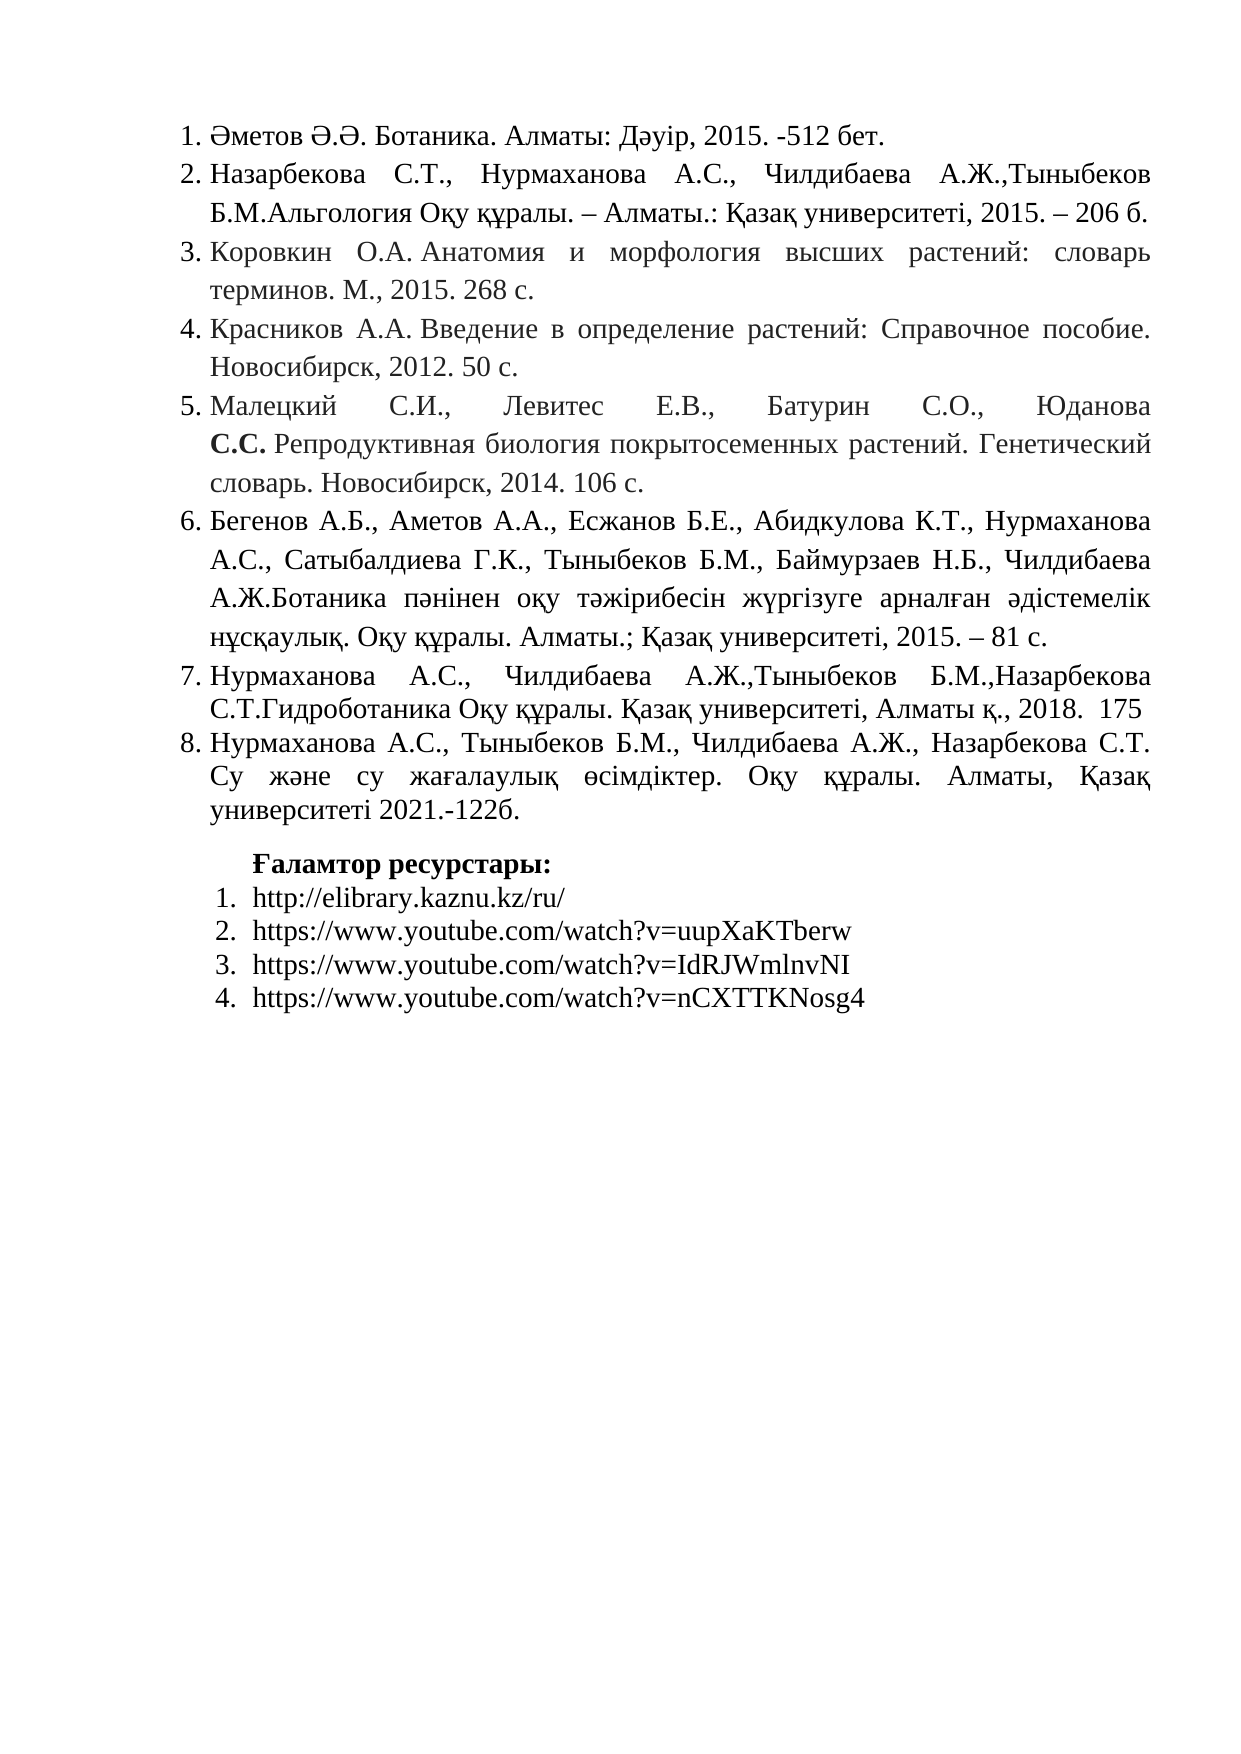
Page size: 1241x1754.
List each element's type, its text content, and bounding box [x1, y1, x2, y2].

list Нурмаханова А.С., Чилдибаева А.Ж.,Тыныбеков Б.М.,Назарбекова С.Т.Гидроботаника Оқу құралы. Қазақ университеті, Алматы қ., 2018. 175 [180, 658, 1152, 725]
list Нурмаханова А.С., Тыныбеков Б.М., Чилдибаева А.Ж., Назарбекова С.Т. Су және су жағалаулық өсімдіктер. Оқу құралы. Алматы, Қазақ университеті 2021.-122б. [180, 725, 1152, 825]
list Бегенов А.Б., Аметов А.А., Есжанов Б.Е., Абидкулова К.Т., Нурмаханова А.С., Сатыбалдиева Г.К., Тыныбеков Б.М., Баймурзаев Н.Б., Чилдибаева А.Ж.Ботаника пәнінен оқу тәжірибесін жүргізуге арналған әдістемелік нұсқаулық. Оқу құралы. Алматы.; Қазақ университеті, 2015. – 81 с. [180, 503, 1152, 653]
list https://www.youtube.com/watch?v=uupXaKTberw [215, 913, 1152, 947]
text Ғаламтор ресурстары: [252, 846, 1152, 880]
list https://www.youtube.com/watch?v=IdRJWmlnvNI [215, 947, 1152, 980]
list https://www.youtube.com/watch?v=nCXTTKNosg4 [215, 980, 1152, 1014]
list Малецкий С.И., Левитес Е.В., Батурин С.О., Юданова С.С. Репродуктивная биология покрытосеменных растений. Генетический словарь. Новосибирск, 2014. 106 с. [180, 388, 1152, 498]
list Әметов Ә.Ә. Ботаника. Алматы: Дәуір, 2015. -512 бет. [180, 118, 1152, 152]
list http://elibrary.kaznu.kz/ru/ [215, 880, 1152, 913]
list Коровкин О.А. Анатомия и морфология высших растений: словарь терминов. М., 2015. 268 с. [180, 234, 1152, 306]
list Назарбекова С.Т., Нурмаханова А.С., Чилдибаева А.Ж.,Тыныбеков Б.М.Альгология Оқу құралы. – Алматы.: Қазақ университеті, 2015. – 206 б. [180, 157, 1152, 229]
list Красников А.А. Введение в определение растений: Справочное пособие. Новосибирск, 2012. 50 с. [180, 311, 1152, 383]
